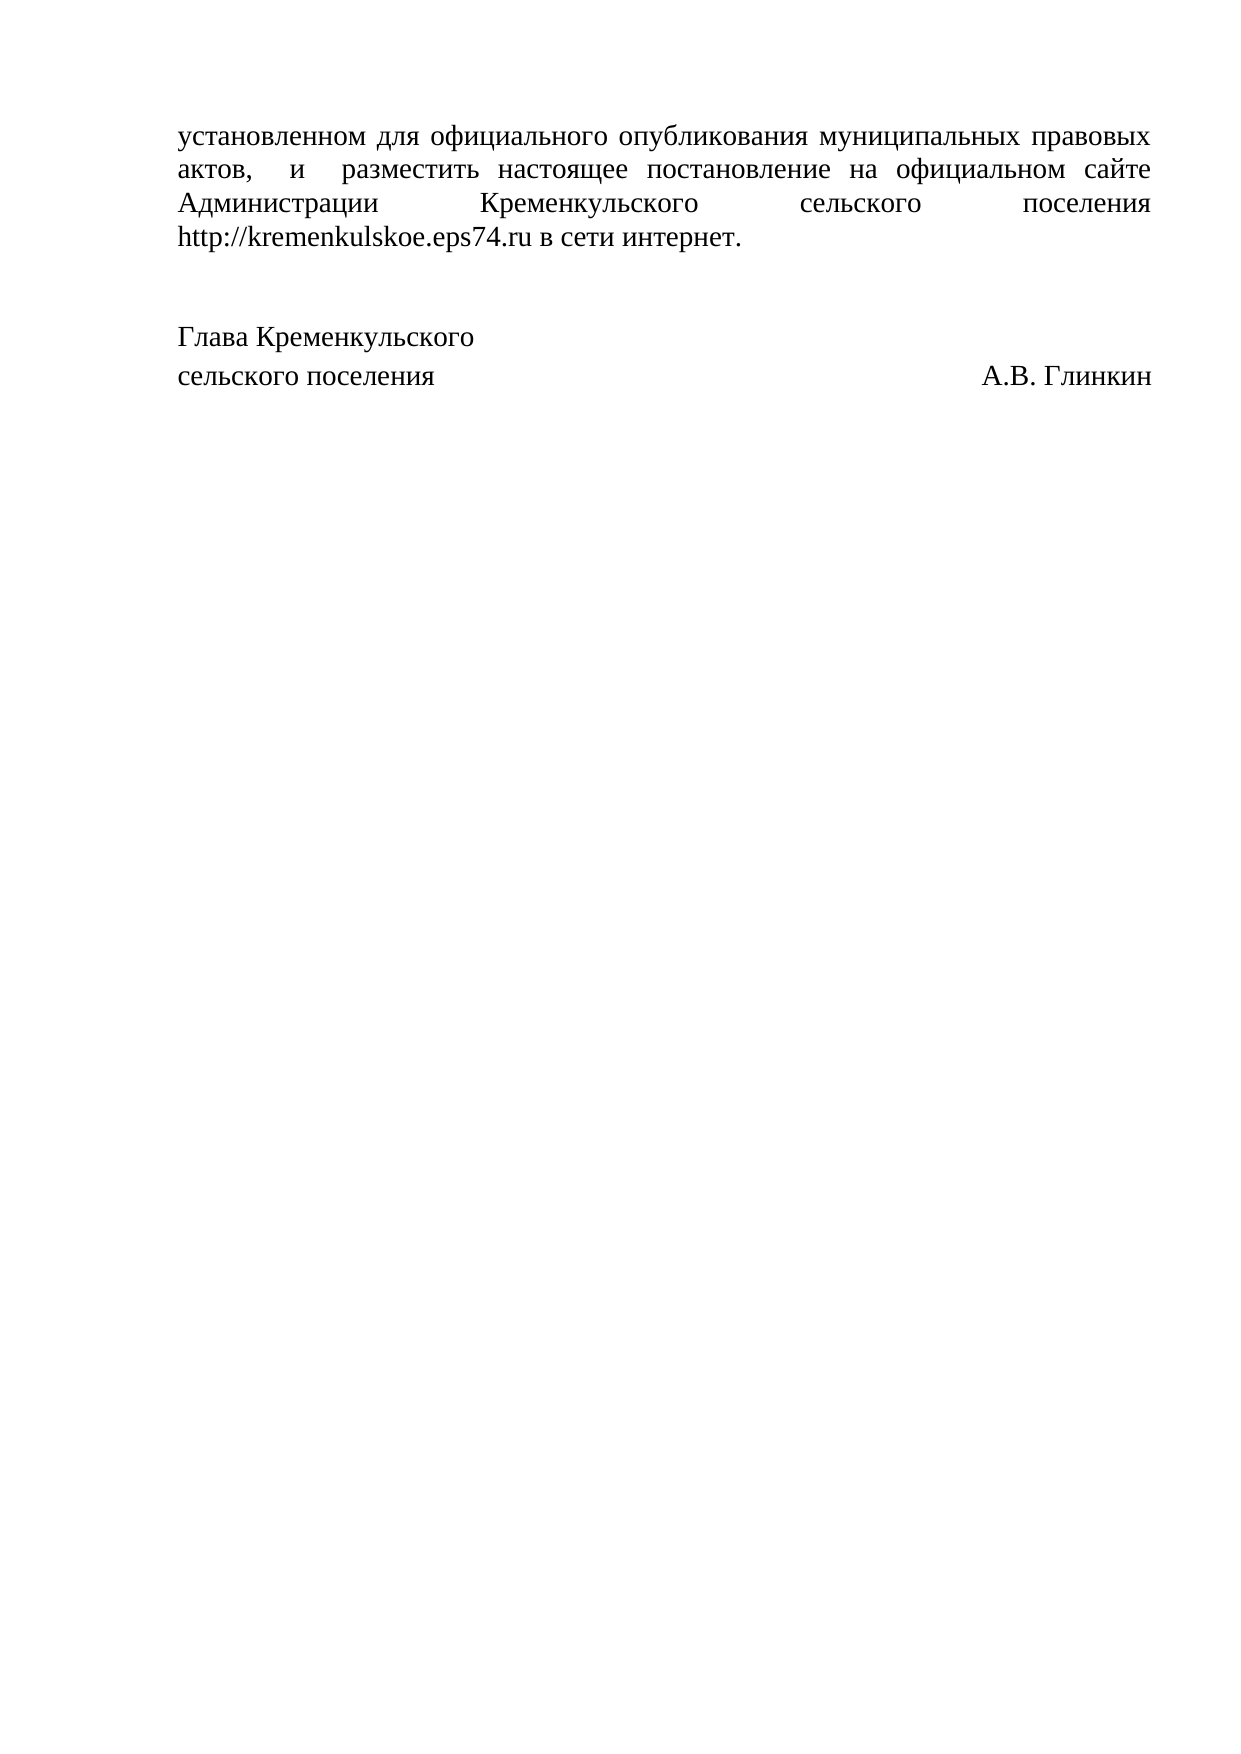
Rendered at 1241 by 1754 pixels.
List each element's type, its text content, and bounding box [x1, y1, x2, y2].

table_header А.В. Глинкин [671, 319, 1163, 416]
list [177, 118, 1152, 252]
table_header Глава Кременкульского сельского поселения [166, 319, 671, 416]
